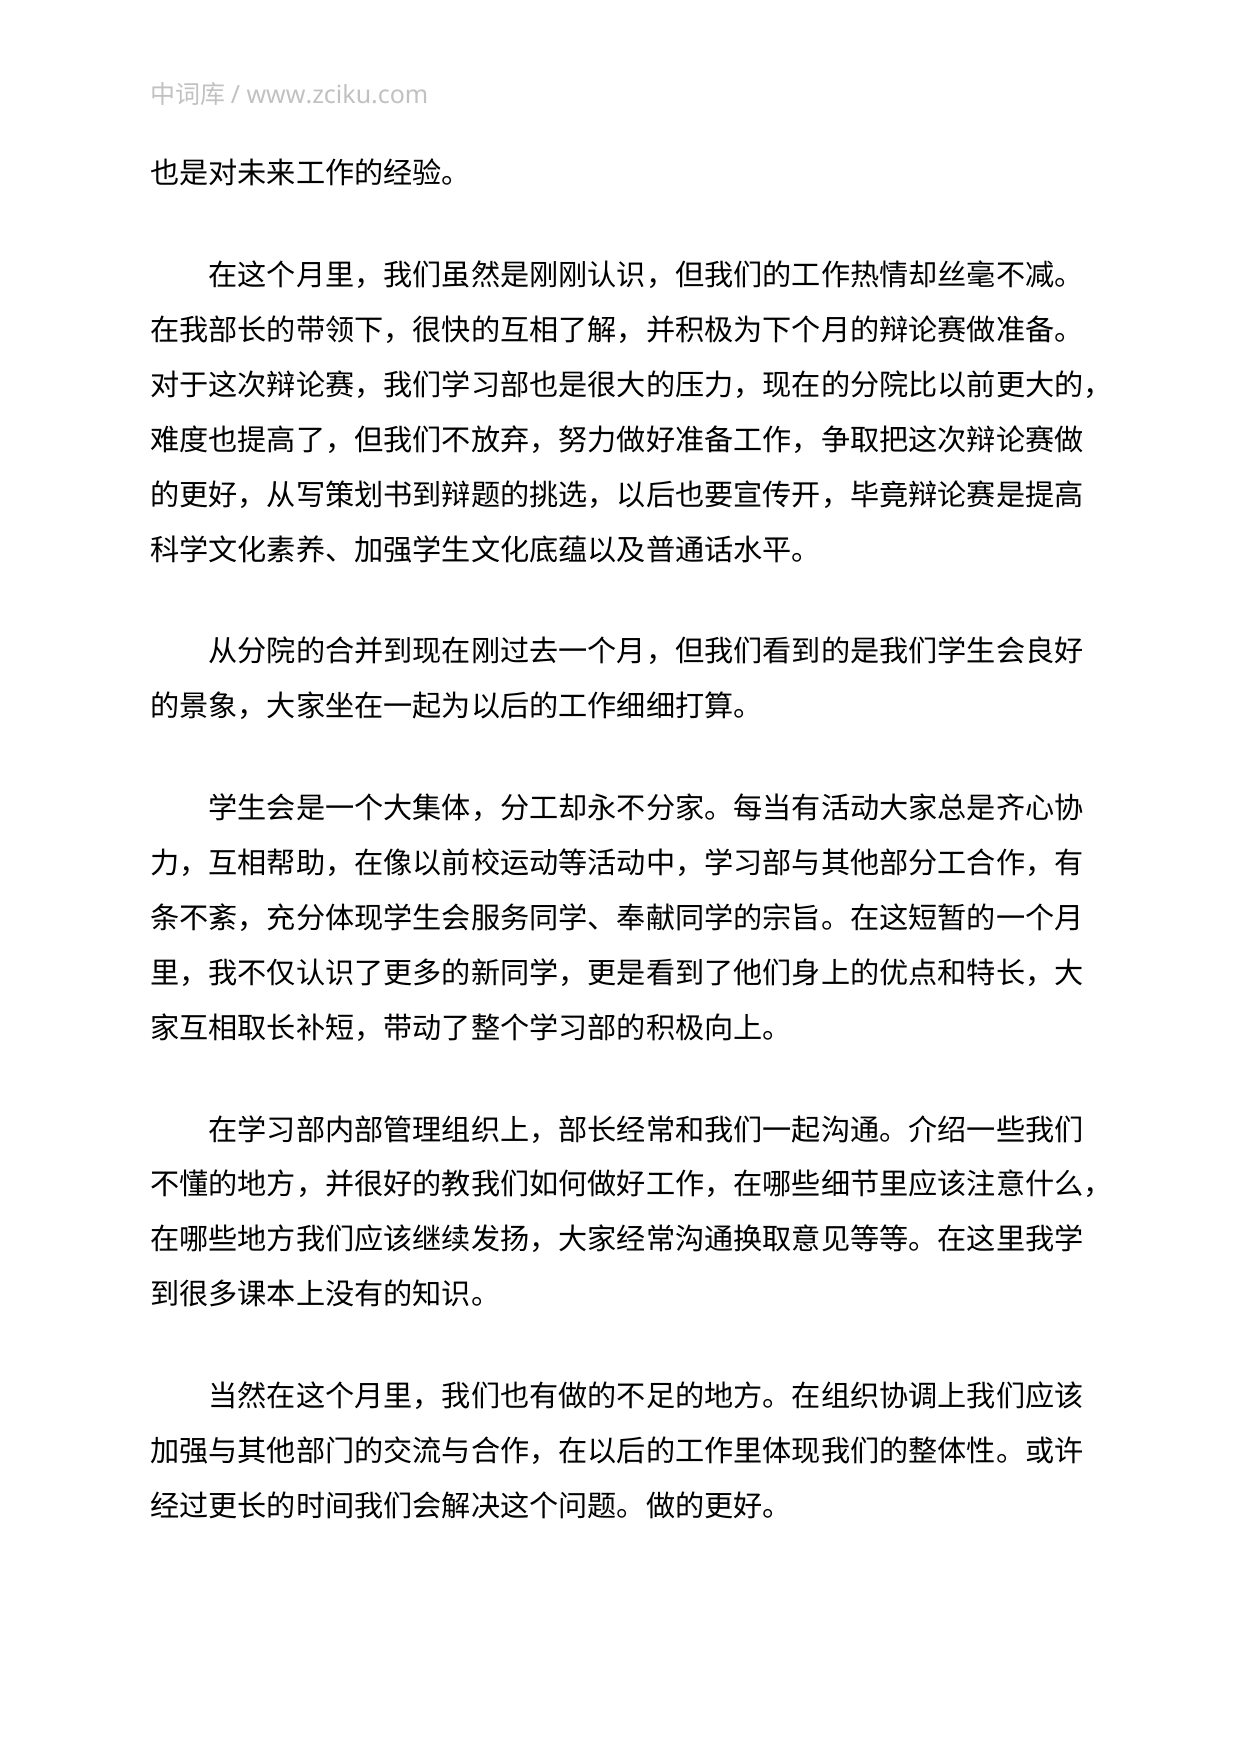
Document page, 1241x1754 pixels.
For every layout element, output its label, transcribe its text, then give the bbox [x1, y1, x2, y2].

text 从分院的合并到现在刚过去一个月，但我们看到的是我们学生会良好的景象，大家坐在一起为以后的工作细细打算。 [150, 628, 1090, 725]
text 在这个月里，我们虽然是刚刚认识，但我们的工作热情却丝毫不减。在我部长的带领下，很快的互相了解，并积极为下个月的辩论赛做准备。对于这次辩论赛，我们学习部也是很大的压力，现在的分院比以前更大的，难度也提高了，但我们不放弃，努力做好准备工作，争取把这次辩论赛做的更好，从写策划书到辩题的挑选，以后也要宣传开，毕竟辩论赛是提高科学文化素养、加强学生文化底蕴以及普通话水平。 [150, 252, 1090, 568]
text 学生会是一个大集体，分工却永不分家。每当有活动大家总是齐心协力，互相帮助，在像以前校运动等活动中，学习部与其他部分工合作，有条不紊，充分体现学生会服务同学、奉献同学的宗旨。在这短暂的一个月里，我不仅认识了更多的新同学，更是看到了他们身上的优点和特长，大家互相取长补短，带动了整个学习部的积极向上。 [150, 785, 1090, 1047]
text 当然在这个月里，我们也有做的不足的地方。在组织协调上我们应该加强与其他部门的交流与合作，在以后的工作里体现我们的整体性。或许经过更长的时间我们会解决这个问题。做的更好。 [150, 1372, 1090, 1524]
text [150, 150, 1090, 192]
text 在学习部内部管理组织上，部长经常和我们一起沟通。介绍一些我们不懂的地方，并很好的教我们如何做好工作，在哪些细节里应该注意什么，在哪些地方我们应该继续发扬，大家经常沟通换取意见等等。在这里我学到很多课本上没有的知识。 [150, 1106, 1090, 1313]
